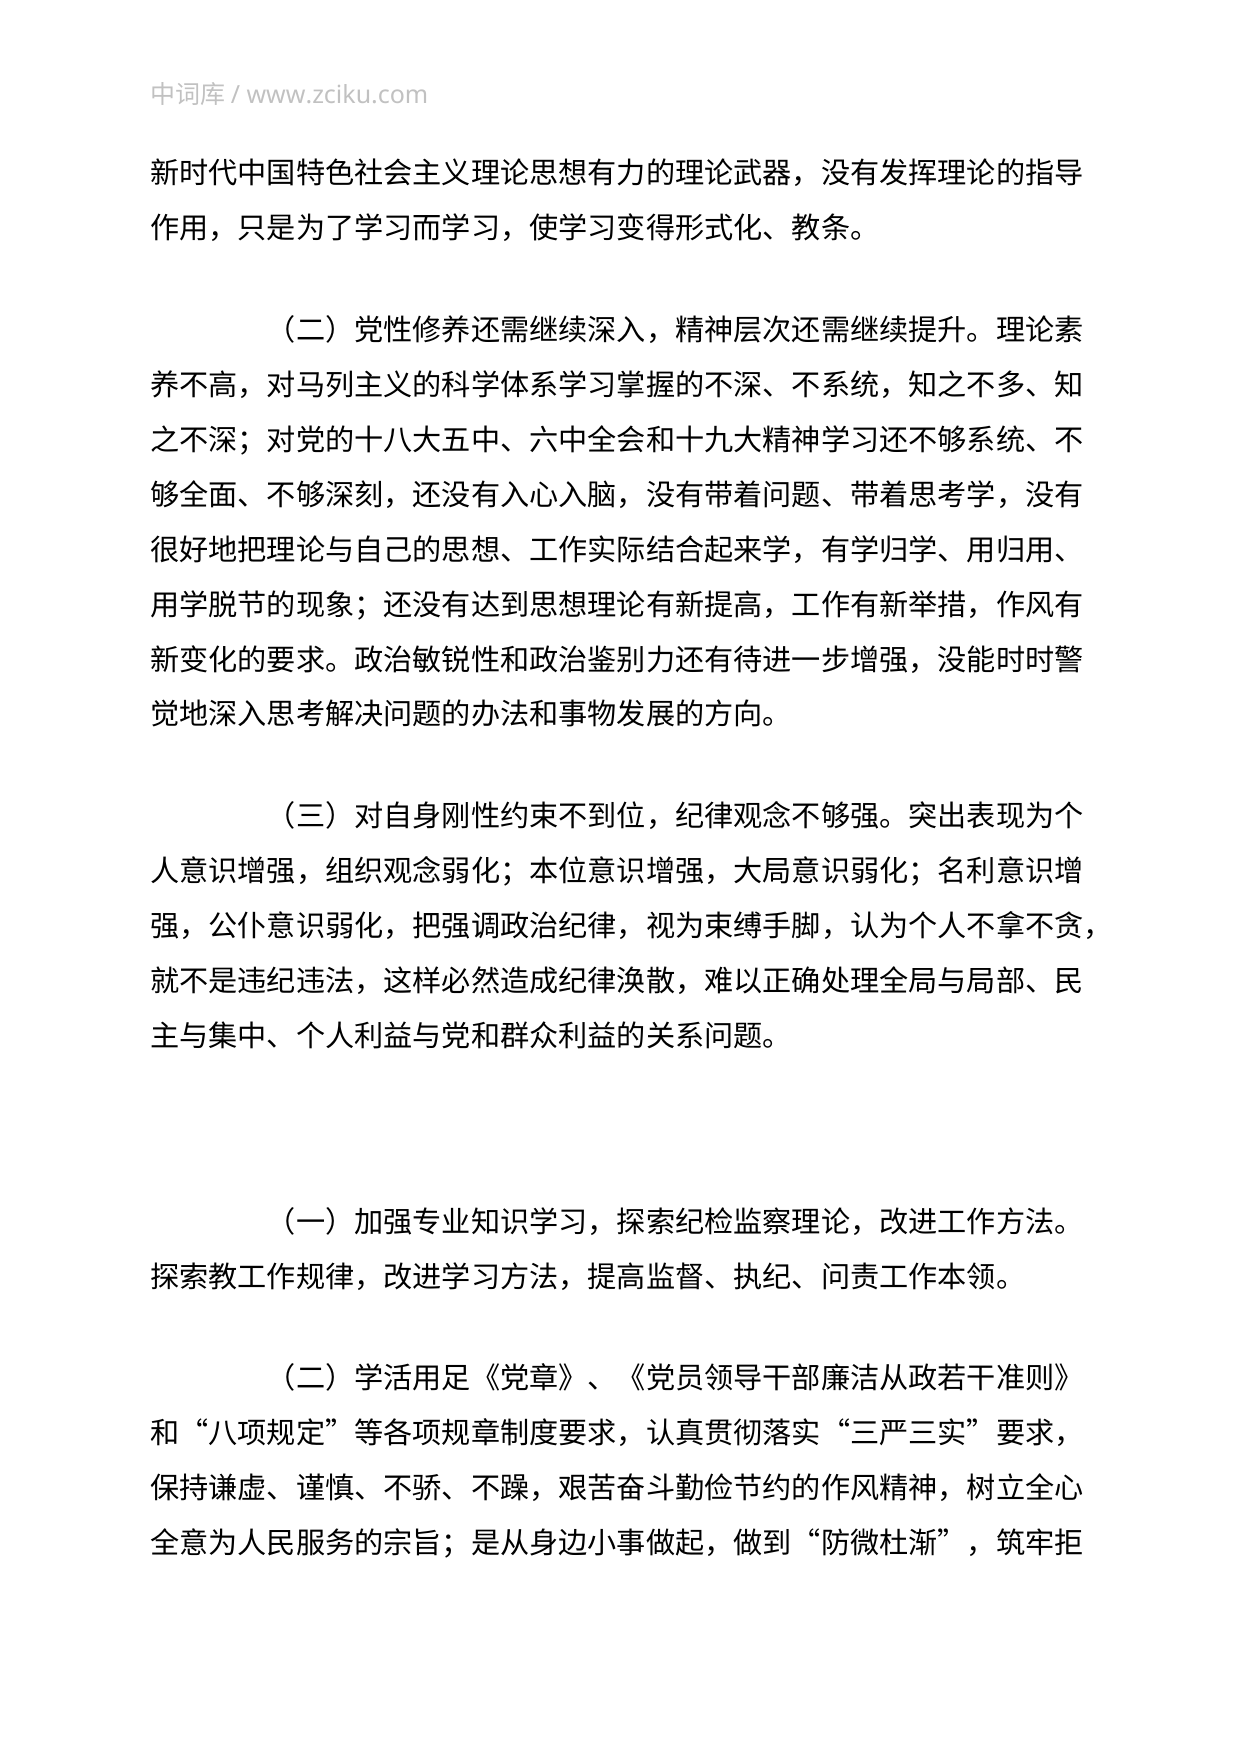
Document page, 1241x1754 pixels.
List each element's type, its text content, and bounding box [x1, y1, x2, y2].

text （一）加强专业知识学习，探索纪检监察理论，改进工作方法。探索教工作规律，改进学习方法，提高监督、执纪、问责工作本领。 [150, 1198, 1090, 1295]
text （二）党性修养还需继续深入，精神层次还需继续提升。理论素养不高，对马列主义的科学体系学习掌握的不深、不系统，知之不多、知之不深；对党的十八大五中、六中全会和十九大精神学习还不够系统、不够全面、不够深刻，还没有入心入脑，没有带着问题、带着思考学，没有很好地把理论与自己的思想、工作实际结合起来学，有学归学、用归用、用学脱节的现象；还没有达到思想理论有新提高，工作有新举措，作风有新变化的要求。政治敏锐性和政治鉴别力还有待进一步增强，没能时时警觉地深入思考解决问题的办法和事物发展的方向。 [150, 307, 1090, 733]
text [150, 1355, 1090, 1562]
text （三）对自身刚性约束不到位，纪律观念不够强。突出表现为个人意识增强，组织观念弱化；本位意识增强，大局意识弱化；名利意识增强，公仆意识弱化，把强调政治纪律，视为束缚手脚，认为个人不拿不贪，就不是违纪违法，这样必然造成纪律涣散，难以正确处理全局与局部、民主与集中、个人利益与党和群众利益的关系问题。 [150, 793, 1090, 1054]
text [150, 150, 1090, 247]
